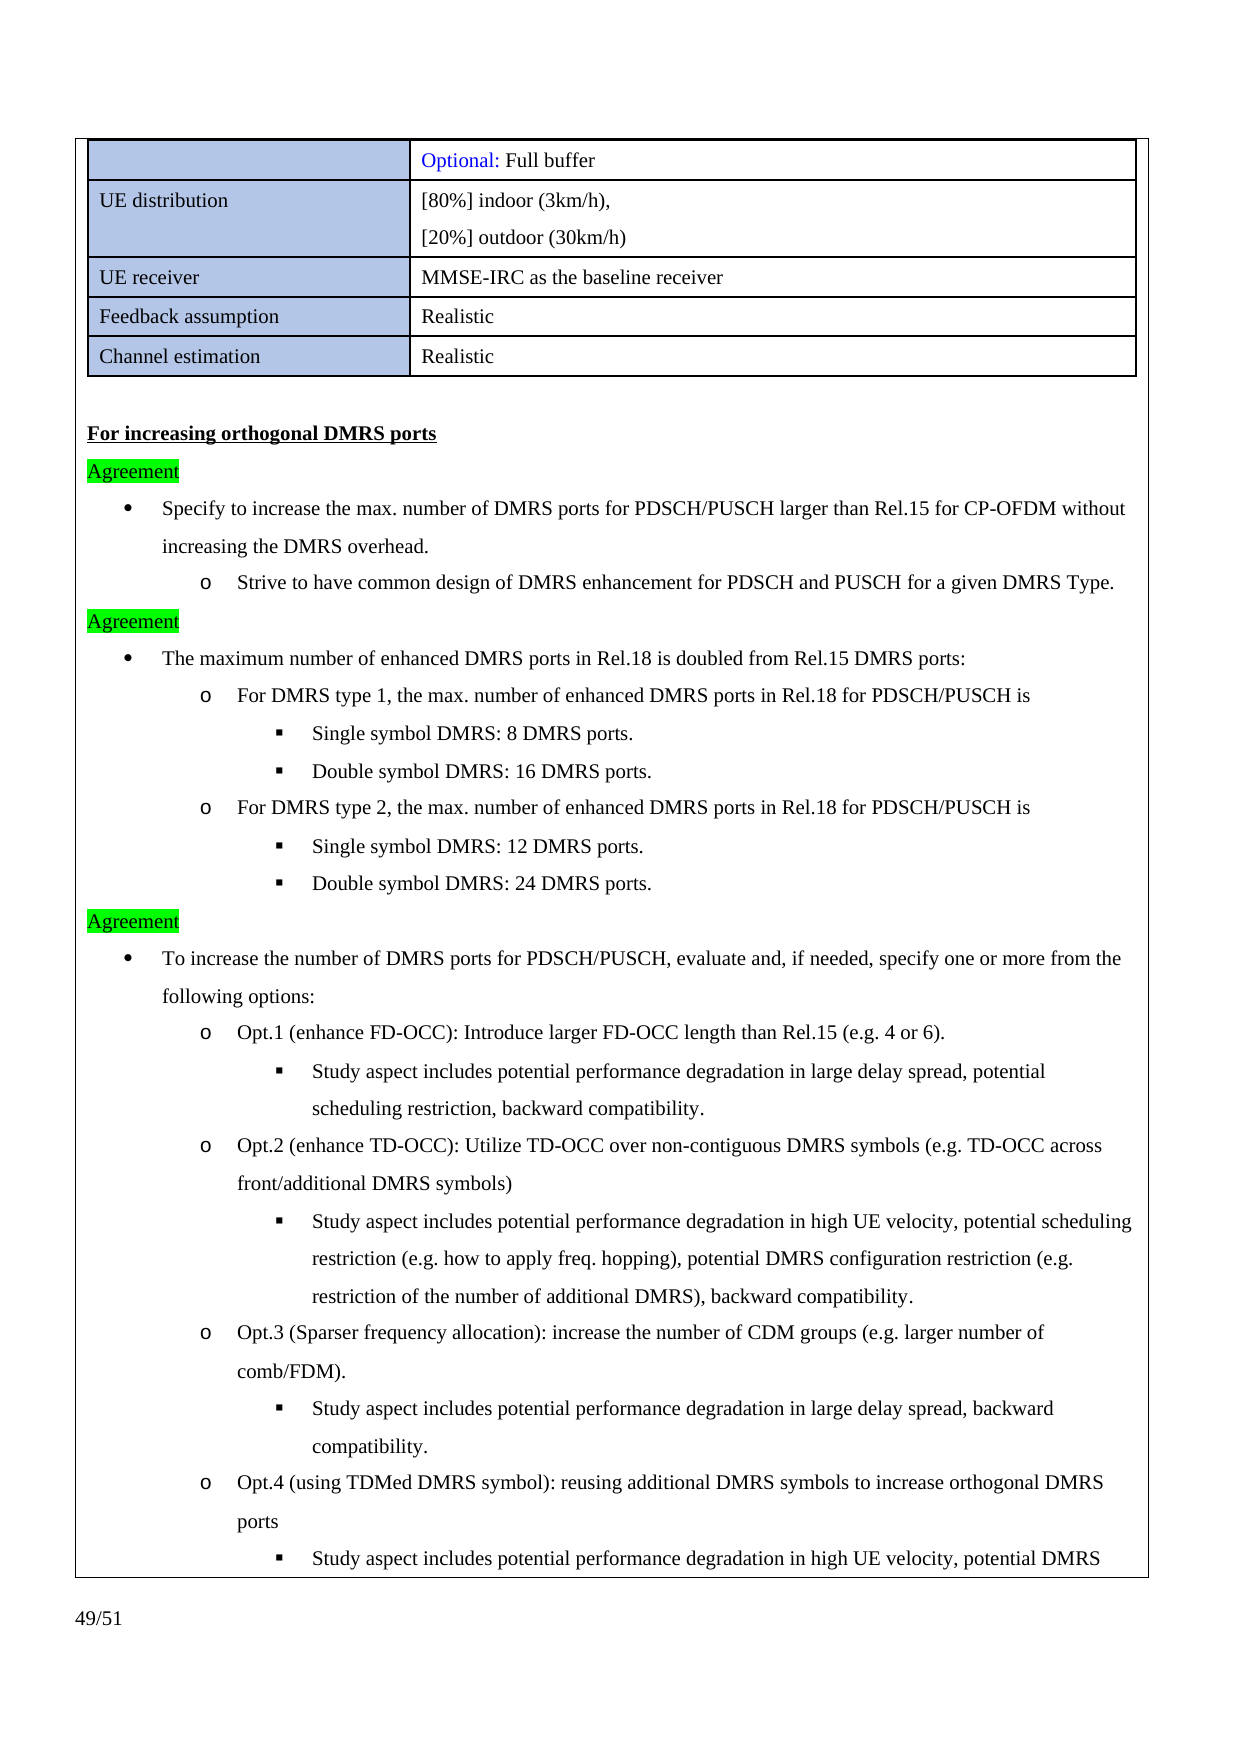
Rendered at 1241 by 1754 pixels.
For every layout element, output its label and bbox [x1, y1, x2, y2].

table_header [76, 139, 1148, 1577]
